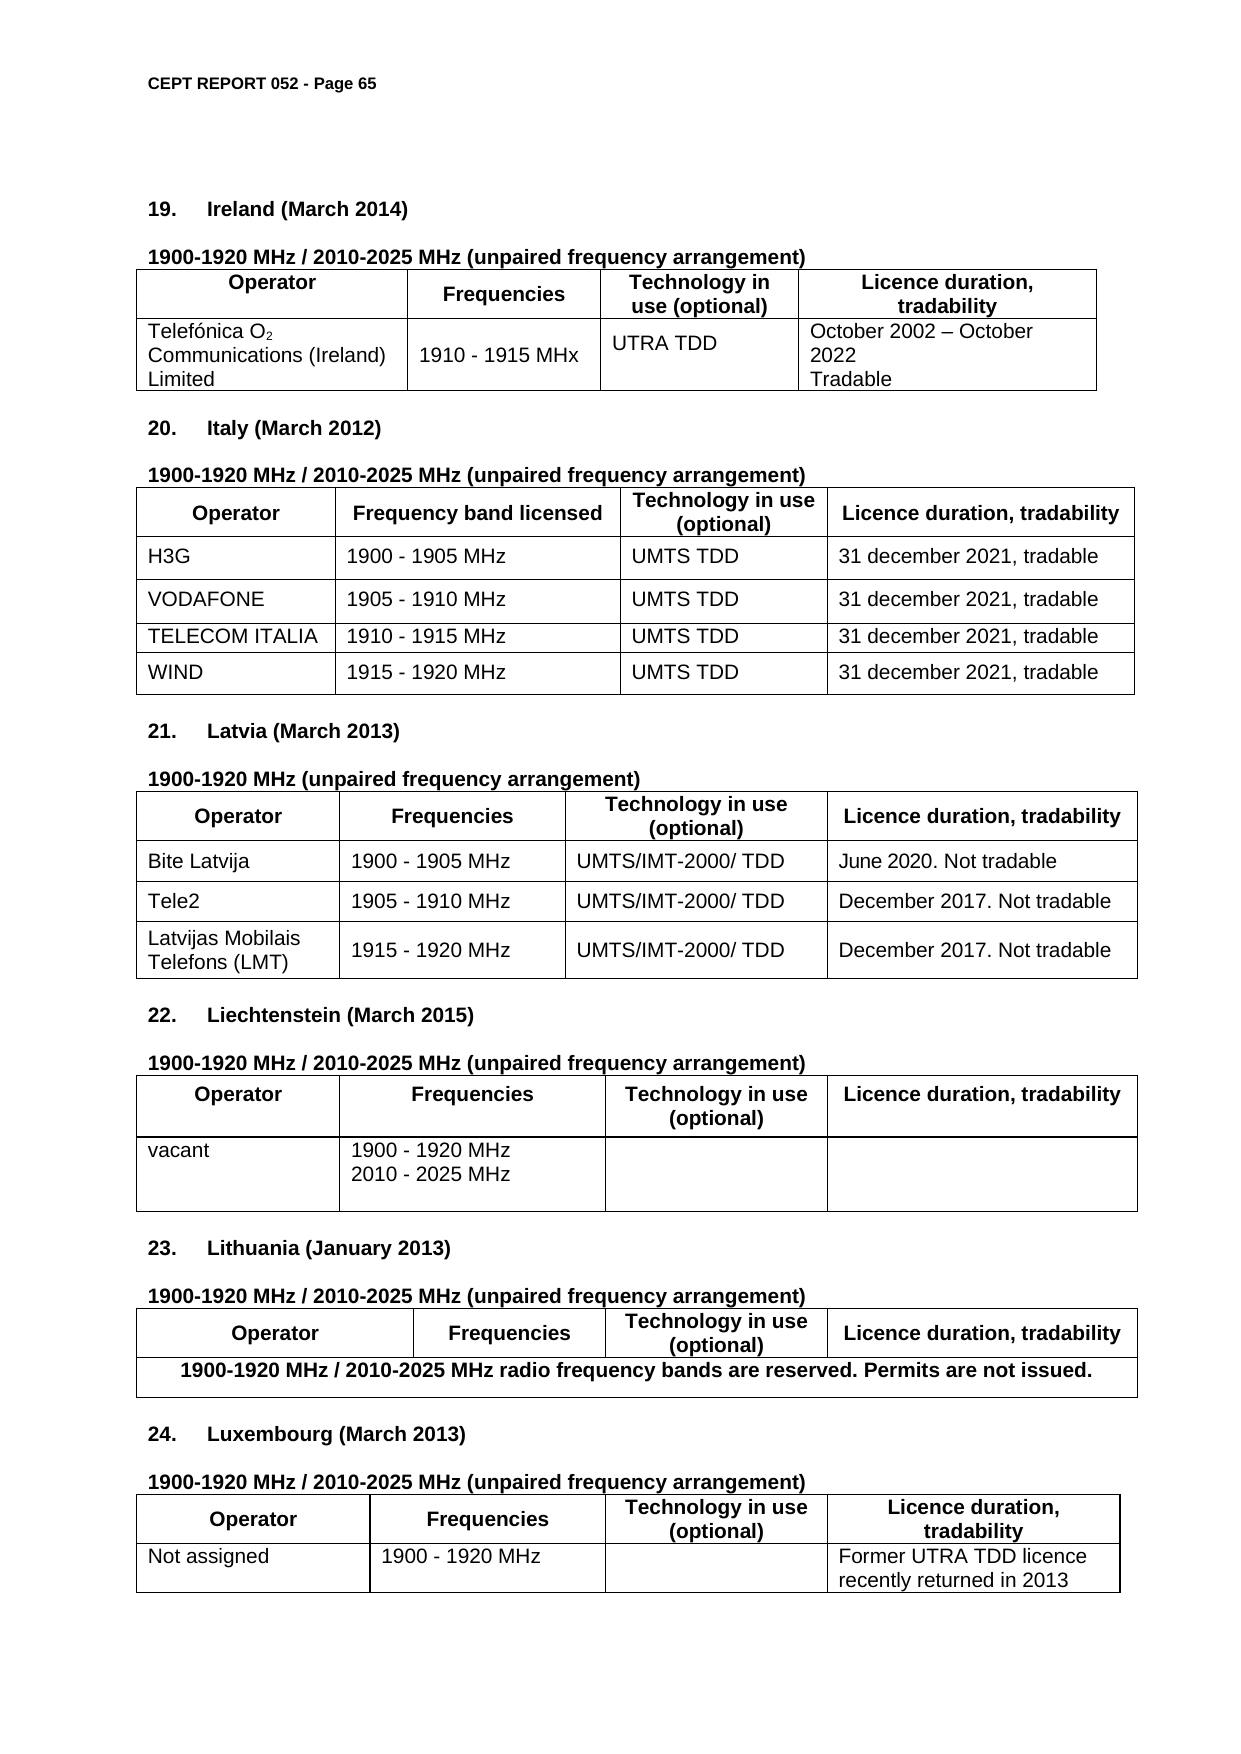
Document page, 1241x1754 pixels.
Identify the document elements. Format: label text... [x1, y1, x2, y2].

table_header Frequencies [414, 1309, 605, 1357]
table_cell UMTS TDD [621, 624, 827, 652]
table_header Technology in use (optional) [606, 1076, 827, 1136]
table_cell UMTS/IMT-2000/ TDD [566, 841, 827, 881]
table_header Operator [137, 1309, 413, 1357]
table_header Licence duration, tradability [828, 792, 1137, 840]
table_cell Tele2 [137, 882, 339, 921]
table_cell Former UTRA TDD licence recently returned in 2013 [828, 1544, 1119, 1592]
table_cell 1915 - 1920 MHz [336, 653, 620, 694]
table_header Licence duration, tradability [828, 1495, 1119, 1543]
table_cell 1900 - 1920 MHz 2010 - 2025 MHz [340, 1138, 605, 1211]
table_cell 31 december 2021, tradable [828, 537, 1134, 579]
table_header Operator [137, 1076, 339, 1136]
text 1900-1920 MHz / 2010-2025 MHz (unpaired frequency arrangement) [148, 244, 1107, 268]
table_cell Bite Latvija [137, 841, 339, 881]
table_header Frequencies [371, 1495, 605, 1543]
table_header Licence duration, tradability [799, 270, 1096, 317]
table_header Operator [137, 270, 407, 317]
table_cell VODAFONE [137, 580, 335, 623]
table_cell TELECOM ITALIA [137, 624, 335, 652]
text 1900-1920 MHz / 2010-2025 MHz (unpaired frequency arrangement) [148, 1470, 1107, 1494]
table_cell H3G [137, 537, 335, 579]
table_header Technology in use (optional) [601, 270, 798, 317]
table_cell 1910 - 1915 MHz [336, 624, 620, 652]
table_cell 31 december 2021, tradable [828, 624, 1134, 652]
table_cell 1905 - 1910 MHz [336, 580, 620, 623]
table_cell [828, 1138, 1137, 1211]
table_cell 31 december 2021, tradable [828, 580, 1134, 623]
table_header Licence duration, tradability [828, 1076, 1137, 1136]
table_cell 31 december 2021, tradable [828, 653, 1134, 694]
table_cell [606, 1138, 827, 1211]
table_header Frequencies [340, 1076, 605, 1136]
list Ireland (March 2014) [148, 197, 1107, 221]
text 1900-1920 MHz / 2010-2025 MHz (unpaired frequency arrangement) [148, 1284, 1107, 1308]
table_header Technology in use (optional) [621, 488, 827, 536]
table_cell UMTS TDD [621, 653, 827, 694]
list Latvia (March 2013) [148, 719, 1107, 743]
table_cell WIND [137, 653, 335, 694]
table_cell December 2017. Not tradable [828, 882, 1137, 921]
table_cell UMTS/IMT-2000/ TDD [566, 922, 827, 978]
table_header Frequencies [408, 270, 600, 317]
table_cell Not assigned [137, 1544, 369, 1592]
text 1900-1920 MHz / 2010-2025 MHz (unpaired frequency arrangement) [148, 1051, 1107, 1075]
table_header Frequencies [340, 792, 565, 840]
table_cell UMTS TDD [621, 537, 827, 579]
table_cell 1915 - 1920 MHz [340, 922, 565, 978]
table_cell Latvijas Mobilais Telefons (LMT) [137, 922, 339, 978]
table_header Technology in use (optional) [566, 792, 827, 840]
table_cell 1900 - 1905 MHz [336, 537, 620, 579]
table_cell UTRA TDD [601, 319, 798, 390]
table_header Licence duration, tradability [828, 1309, 1137, 1357]
table_header Licence duration, tradability [828, 488, 1134, 536]
table_header Technology in use (optional) [606, 1309, 827, 1357]
list Luxembourg (March 2013) [148, 1422, 1107, 1446]
table_cell Telefónica O2 Communications (Ireland) Limited [137, 319, 407, 390]
table_cell 1900-1920 MHz / 2010-2025 MHz radio frequency bands are reserved. Permits are not issued. [137, 1358, 1137, 1397]
table_cell vacant [137, 1138, 339, 1211]
table_header Operator [137, 792, 339, 840]
table_cell [606, 1544, 827, 1592]
table_cell October 2002 – October 2022 Tradable [799, 319, 1096, 390]
table_cell December 2017. Not tradable [828, 922, 1137, 978]
table_header Frequency band licensed [336, 488, 620, 536]
table_cell 1910 - 1915 MHx [408, 319, 600, 390]
text 1900-1920 MHz / 2010-2025 MHz (unpaired frequency arrangement) [148, 463, 1107, 487]
table_cell UMTS TDD [621, 580, 827, 623]
table_cell 1900 - 1920 MHz [371, 1544, 605, 1592]
table_header Technology in use (optional) [606, 1495, 827, 1543]
table_header Operator [137, 1495, 369, 1543]
table_header Operator [137, 488, 335, 536]
table_cell 1905 - 1910 MHz [340, 882, 565, 921]
list Italy (March 2012) [148, 415, 1107, 439]
list Lithuania (January 2013) [148, 1236, 1107, 1260]
table_cell 1900 - 1905 MHz [340, 841, 565, 881]
table_cell UMTS/IMT-2000/ TDD [566, 882, 827, 921]
text 1900-1920 MHz (unpaired frequency arrangement) [148, 767, 1107, 791]
list Liechtenstein (March 2015) [148, 1003, 1107, 1027]
table_cell June 2020. Not tradable [828, 841, 1137, 881]
